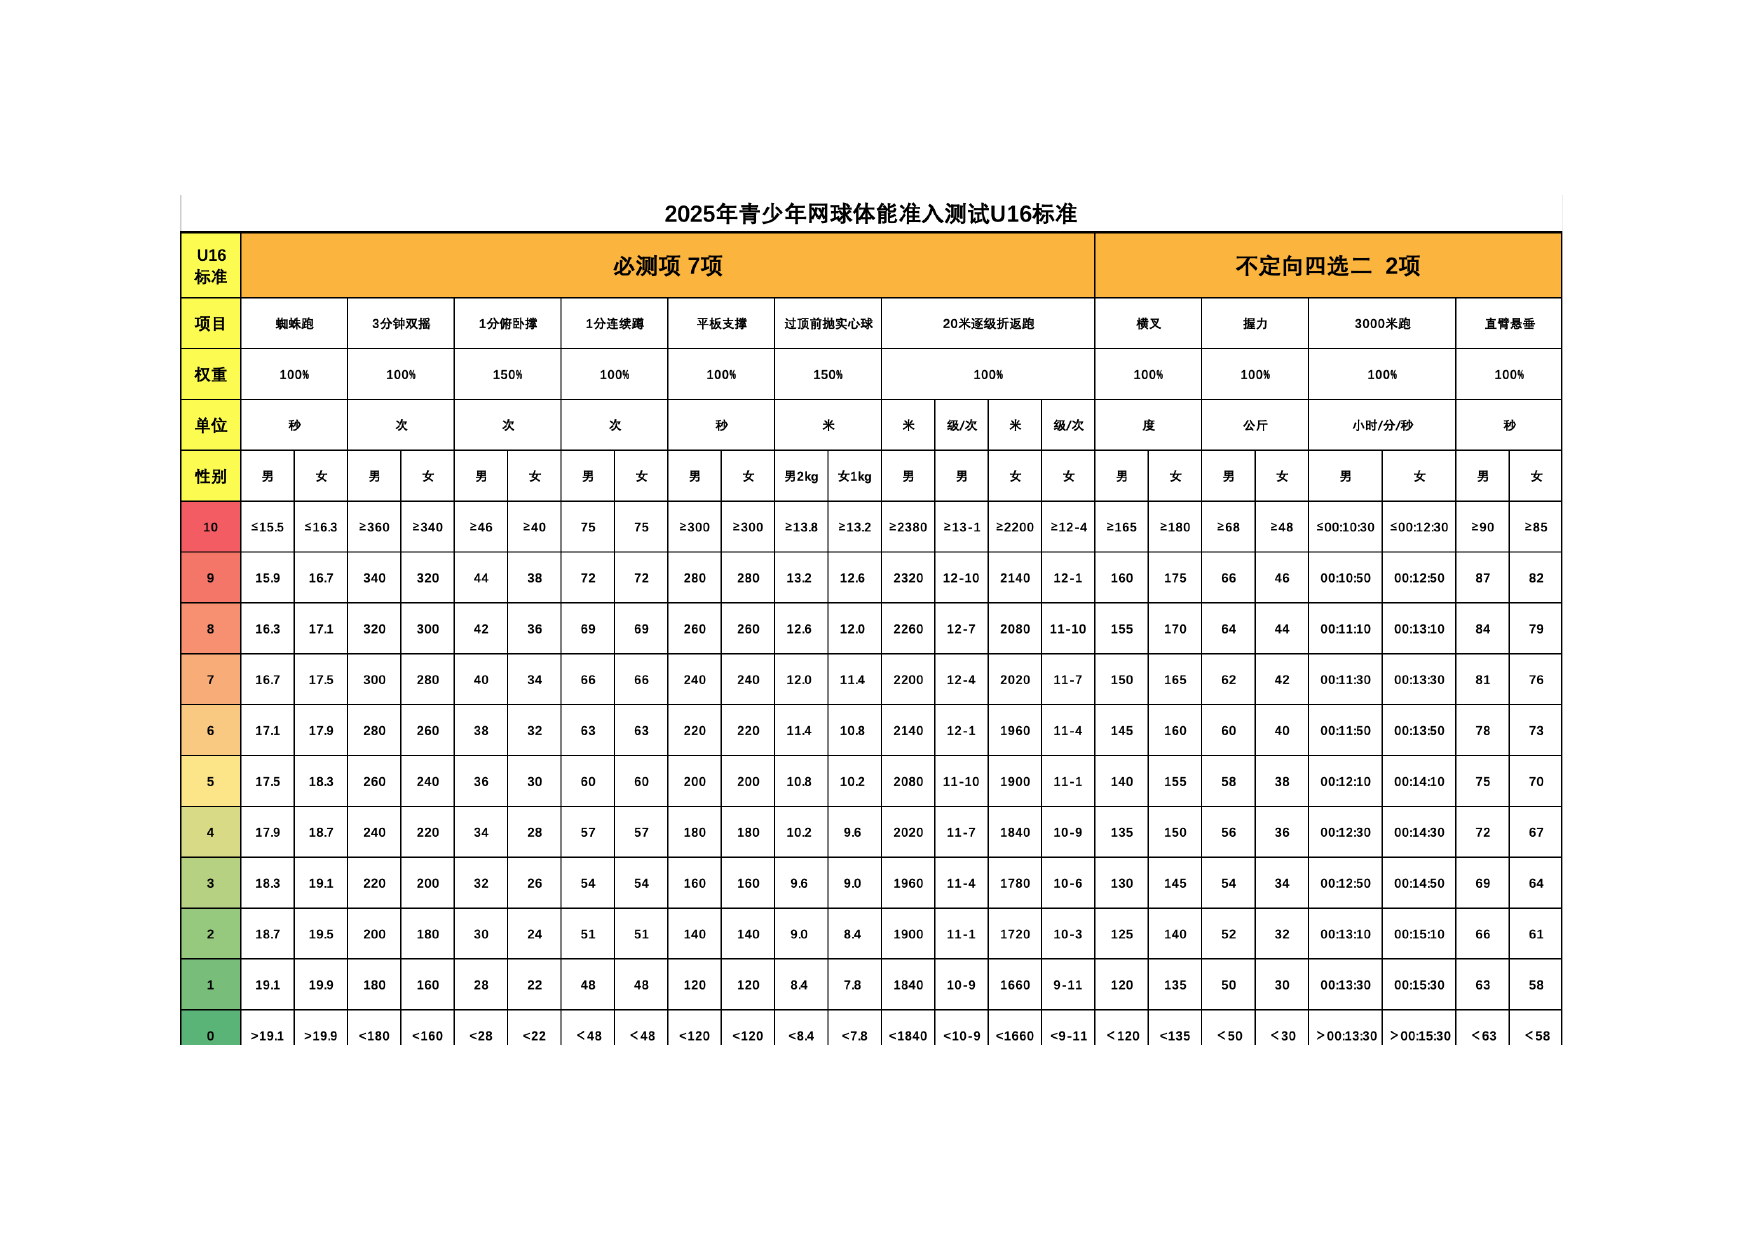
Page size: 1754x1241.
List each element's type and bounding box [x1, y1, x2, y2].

picture [180, 195, 1563, 1045]
